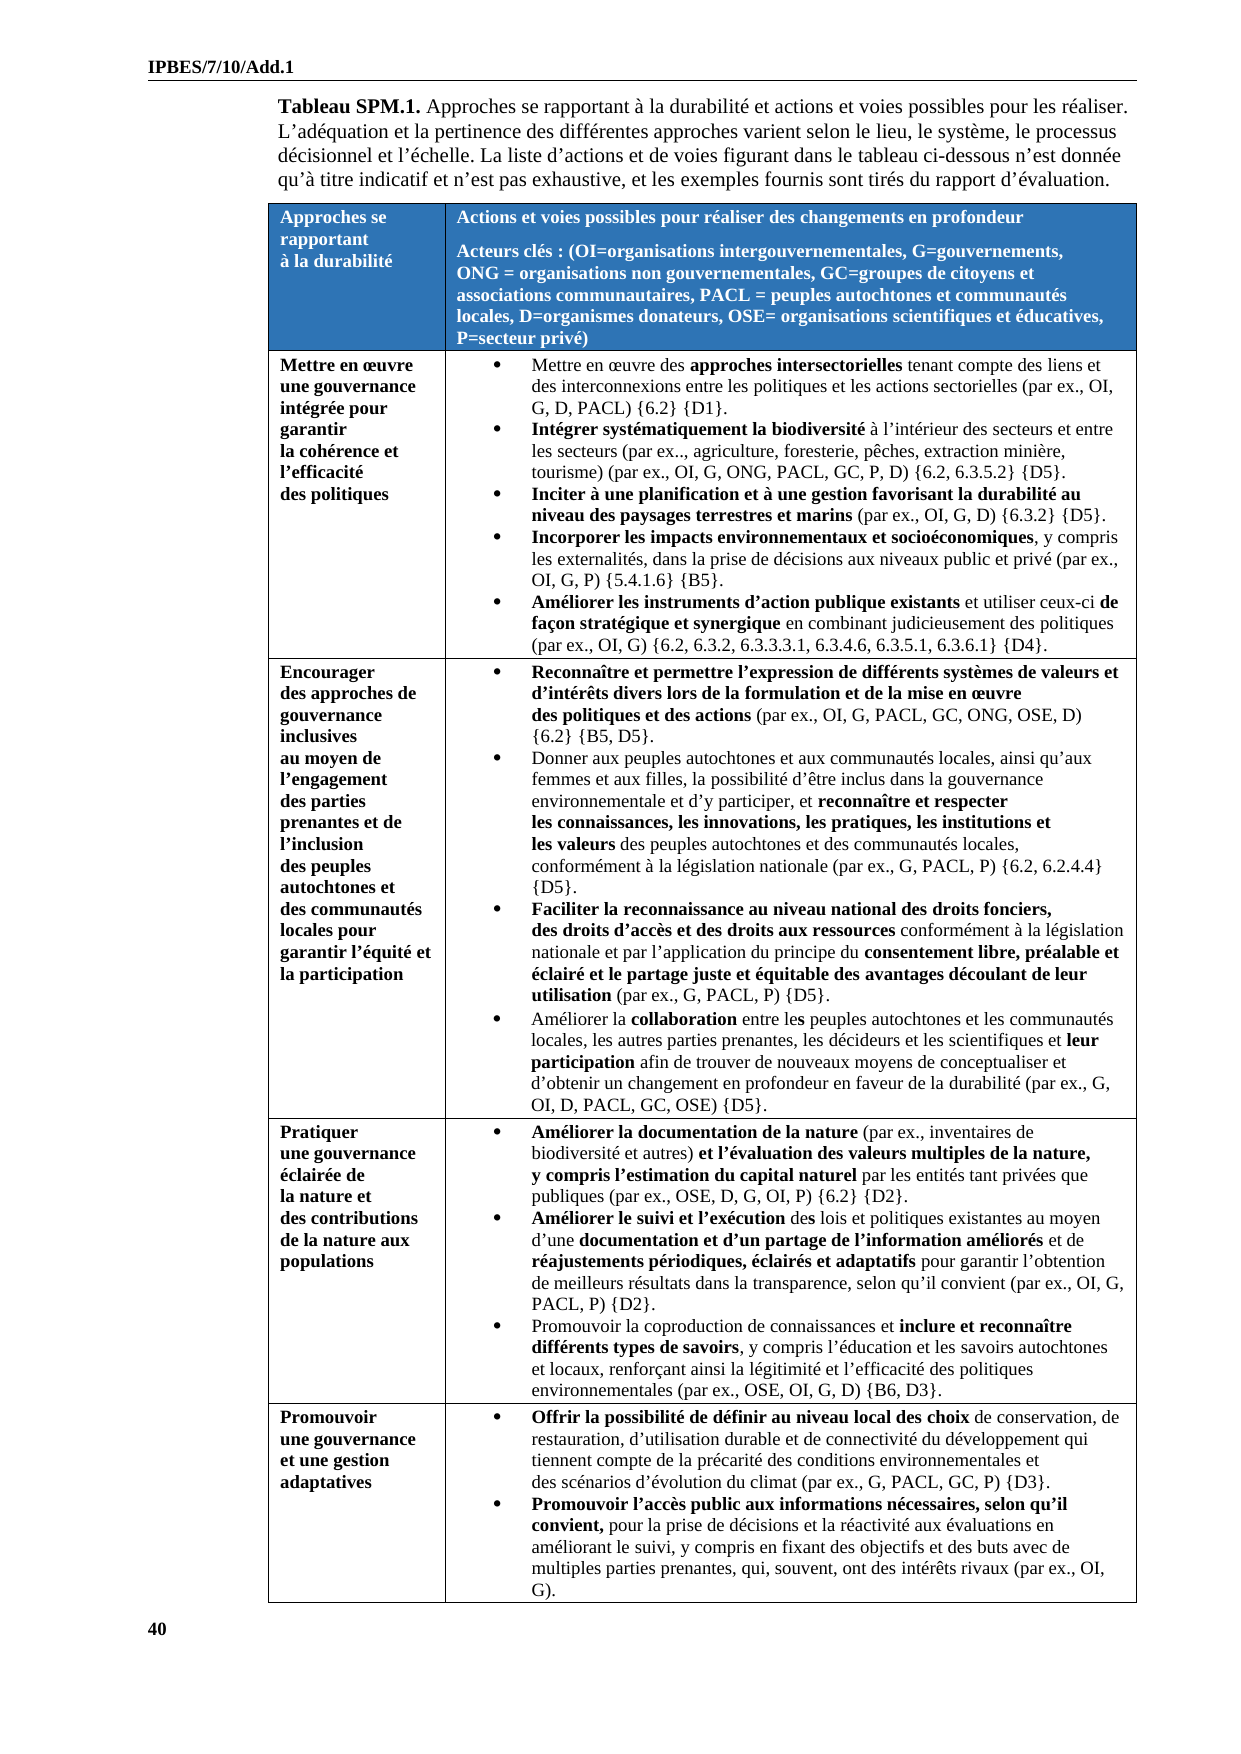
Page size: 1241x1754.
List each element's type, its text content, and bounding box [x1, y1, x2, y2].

table_cell Pratiquer une gouvernance éclairée de la nature et des contributions de la nature aux populations [269, 1119, 445, 1403]
table_cell Encourager des approches de gouvernance inclusives au moyen de l’engagement des parties prenantes et de l’inclusion des peuples autochtones et des communautés locales pour garantir l’équité et la participation [269, 659, 445, 1117]
table_cell Reconnaître et permettre l’expression de différents systèmes de valeurs et d’intérêts divers lors de la formulation et de la mise en œuvre des politiques et des actions (par ex., OI, G, PACL, GC, ONG, OSE, D) {6.2} {B5, D5}. Donner aux peuples autochtones et aux communautés locales, ainsi qu’aux femmes et aux filles, la possibilité d’être inclus dans la gouvernance environnementale et d’y participer, et reconnaître et respecter les connaissances, les innovations, les pratiques, les institutions et les valeurs des peuples autochtones et des communautés locales, conformément à la législation nationale (par ex., G, PACL, P) {6.2, 6.2.4.4} {D5}. Faciliter la reconnaissance au niveau national des droits fonciers, des droits d’accès et des droits aux ressources conformément à la législation nationale et par l’application du principe du consentement libre, préalable et éclairé et le partage juste et équitable des avantages découlant de leur utilisation (par ex., G, PACL, P) {D5}. Améliorer la collaboration entre les peuples autochtones et les communautés locales, les autres parties prenantes, les décideurs et les scientifiques et leur participation afin de trouver de nouveaux moyens de conceptualiser et d’obtenir un changement en profondeur en faveur de la durabilité (par ex., G, OI, D, PACL, GC, OSE) {D5}. [446, 659, 1136, 1117]
table_header Actions et voies possibles pour réaliser des changements en profondeur Acteurs clés : (OI=organisations intergouvernementales, G=gouvernements, ONG = organisations non gouvernementales, GC=groupes de citoyens et associations communautaires, PACL = peuples autochtones et communautés locales, D=organismes donateurs, OSE= organisations scientifiques et éducatives, P=secteur privé) [446, 204, 1136, 350]
table_cell Promouvoir une gouvernance et une gestion adaptatives [269, 1404, 445, 1602]
text Tableau SPM.1. Approches se rapportant à la durabilité et actions et voies possibles pour les réaliser. L’adéquation et la pertinence des différentes approches varient selon le lieu, le système, le processus décisionnel et l’échelle. La liste d’actions et de voies figurant dans le tableau ci-dessous n’est donnée qu’à titre indicatif et n’est pas exhaustive, et les exemples fournis sont tirés du rapport d’évaluation. [278, 94, 1137, 191]
table_header Approches se rapportant à la durabilité [269, 204, 445, 350]
table_cell Mettre en œuvre une gouvernance intégrée pour garantir la cohérence et l’efficacité des politiques [269, 351, 445, 657]
table_cell Mettre en œuvre des approches intersectorielles tenant compte des liens et des interconnexions entre les politiques et les actions sectorielles (par ex., OI, G, D, PACL) {6.2} {D1}. Intégrer systématiquement la biodiversité à l’intérieur des secteurs et entre les secteurs (par ex.., agriculture, foresterie, pêches, extraction minière, tourisme) (par ex., OI, G, ONG, PACL, GC, P, D) {6.2, 6.3.5.2} {D5}. Inciter à une planification et à une gestion favorisant la durabilité au niveau des paysages terrestres et marins (par ex., OI, G, D) {6.3.2} {D5}. Incorporer les impacts environnementaux et socioéconomiques, y compris les externalités, dans la prise de décisions aux niveaux public et privé (par ex., OI, G, P) {5.4.1.6} {B5}. Améliorer les instruments d’action publique existants et utiliser ceux-ci de façon stratégique et synergique en combinant judicieusement des politiques (par ex., OI, G) {6.2, 6.3.2, 6.3.3.3.1, 6.3.4.6, 6.3.5.1, 6.3.6.1} {D4}. [446, 351, 1136, 657]
table_cell Améliorer la documentation de la nature (par ex., inventaires de biodiversité et autres) et l’évaluation des valeurs multiples de la nature, y compris l’estimation du capital naturel par les entités tant privées que publiques (par ex., OSE, D, G, OI, P) {6.2} {D2}. Améliorer le suivi et l’exécution des lois et politiques existantes au moyen d’une documentation et d’un partage de l’information améliorés et de réajustements périodiques, éclairés et adaptatifs pour garantir l’obtention de meilleurs résultats dans la transparence, selon qu’il convient (par ex., OI, G, PACL, P) {D2}. Promouvoir la coproduction de connaissances et inclure et reconnaître différents types de savoirs, y compris l’éducation et les savoirs autochtones et locaux, renforçant ainsi la légitimité et l’efficacité des politiques environnementales (par ex., OSE, OI, G, D) {B6, D3}. [446, 1119, 1136, 1403]
